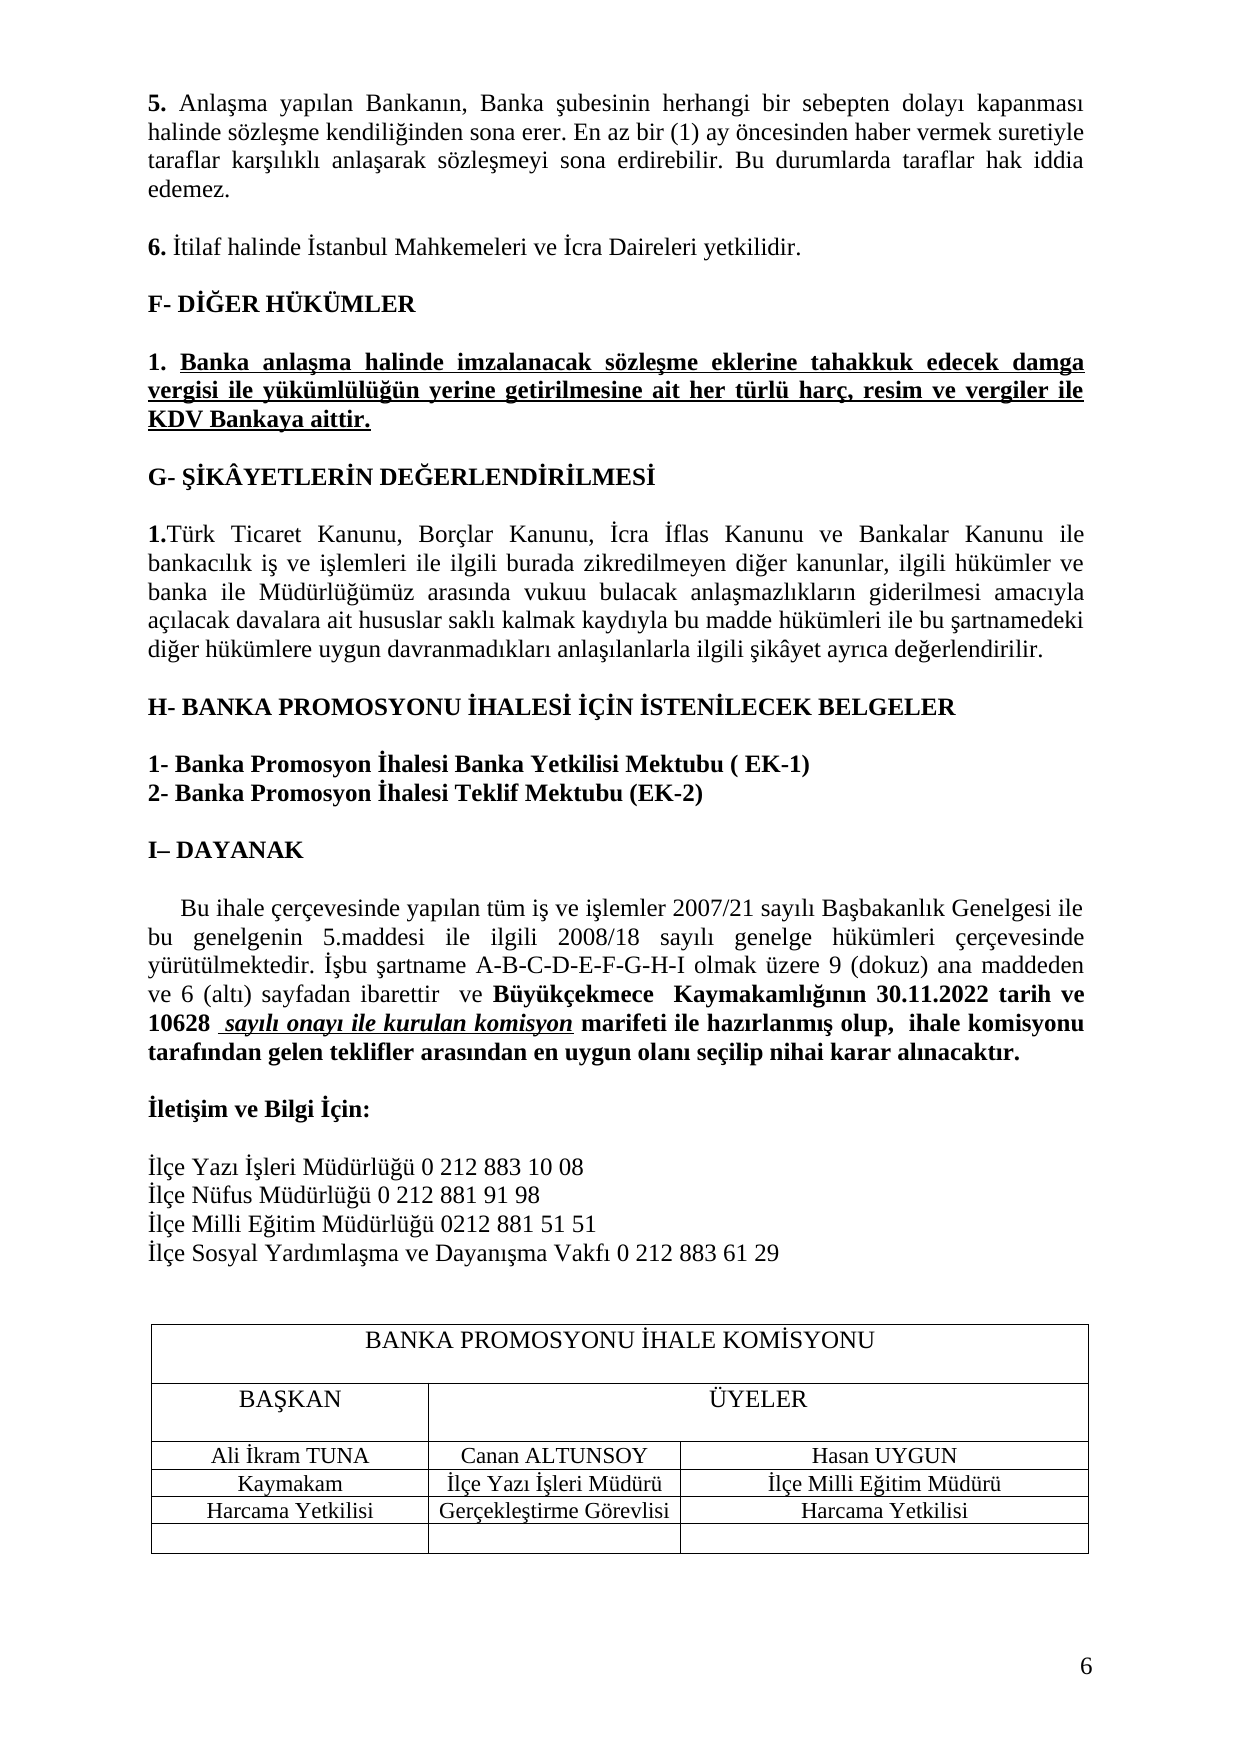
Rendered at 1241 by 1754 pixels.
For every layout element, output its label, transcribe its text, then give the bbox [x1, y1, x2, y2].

table_header BANKA PROMOSYONU İHALE KOMİSYONU [152, 1325, 1088, 1383]
table_cell [152, 1524, 428, 1553]
text 6. İtilaf halinde İstanbul Mahkemeleri ve İcra Daireleri yetkilidir. [148, 232, 1092, 260]
text İlçe Yazı İşleri Müdürlüğü 0 212 883 10 08 [148, 1152, 1092, 1180]
table_cell Harcama Yetkilisi [152, 1497, 428, 1523]
table_cell Gerçekleştirme Görevlisi [429, 1497, 680, 1523]
text G- ŞİKÂYETLERİN DEĞERLENDİRİLMESİ [148, 462, 1085, 490]
table_cell Canan ALTUNSOY [429, 1442, 680, 1468]
text H- BANKA PROMOSYONU İHALESİ İÇİN İSTENİLECEK BELGELER [148, 692, 1085, 720]
table_cell Hasan UYGUN [681, 1442, 1088, 1468]
text İletişim ve Bilgi İçin: [148, 1094, 1092, 1123]
text İlçe Sosyal Yardımlaşma ve Dayanışma Vakfı 0 212 883 61 29 [148, 1238, 1092, 1267]
table_cell BAŞKAN [152, 1384, 428, 1441]
table_cell İlçe Milli Eğitim Müdürü [681, 1470, 1088, 1496]
text 1. Banka anlaşma halinde imzalanacak sözleşme eklerine tahakkuk edecek damga vergisi ile yükümlülüğün yerine getirilmesine ait her türlü harç, resim ve vergiler ile KDV Bankaya aittir. [148, 347, 1085, 433]
text 2- Banka Promosyon İhalesi Teklif Mektubu (EK-2) [148, 778, 1085, 807]
table_cell Harcama Yetkilisi [681, 1497, 1088, 1523]
text F- DİĞER HÜKÜMLER [148, 289, 1085, 318]
table_cell [681, 1524, 1088, 1553]
table_cell İlçe Yazı İşleri Müdürü [429, 1470, 680, 1496]
text Bu ihale çerçevesinde yapılan tüm iş ve işlemler 2007/21 sayılı Başbakanlık Genelgesi ile bu genelgenin 5.maddesi ile ilgili 2008/18 sayılı genelge hükümleri çerçevesinde yürütülmektedir. İşbu şartname A-B-C-D-E-F-G-H-I olmak üzere 9 (dokuz) ana maddeden ve 6 (altı) sayfadan ibarettir ve Büyükçekmece Kaymakamlığının 30.11.2022 tarih ve 10628 sayılı onayı ile kurulan komisyon marifeti ile hazırlanmış olup, ihale komisyonu tarafından gelen teklifler arasından en uygun olanı seçilip nihai karar alınacaktır. [148, 893, 1085, 1065]
table_cell ÜYELER [429, 1384, 1088, 1441]
text 5. Anlaşma yapılan Bankanın, Banka şubesinin herhangi bir sebepten dolayı kapanması halinde sözleşme kendiliğinden sona erer. En az bir (1) ay öncesinden haber vermek suretiyle taraflar karşılıklı anlaşarak sözleşmeyi sona erdirebilir. Bu durumlarda taraflar hak iddia edemez. [148, 88, 1085, 203]
table_cell [429, 1524, 680, 1553]
table_cell Ali İkram TUNA [152, 1442, 428, 1468]
text İlçe Nüfus Müdürlüğü 0 212 881 91 98 [148, 1180, 1092, 1209]
text İlçe Milli Eğitim Müdürlüğü 0212 881 51 51 [148, 1209, 1092, 1238]
table_cell Kaymakam [152, 1470, 428, 1496]
text 1- Banka Promosyon İhalesi Banka Yetkilisi Mektubu ( EK-1) [148, 749, 1085, 778]
text I– DAYANAK [148, 835, 1085, 864]
text 1.Türk Ticaret Kanunu, Borçlar Kanunu, İcra İflas Kanunu ve Bankalar Kanunu ile bankacılık iş ve işlemleri ile ilgili burada zikredilmeyen diğer kanunlar, ilgili hükümler ve banka ile Müdürlüğümüz arasında vukuu bulacak anlaşmazlıkların giderilmesi amacıyla açılacak davalara ait hususlar saklı kalmak kaydıyla bu madde hükümleri ile bu şartnamedeki diğer hükümlere uygun davranmadıkları anlaşılanlarla ilgili şikâyet ayrıca değerlendirilir. [148, 519, 1085, 663]
